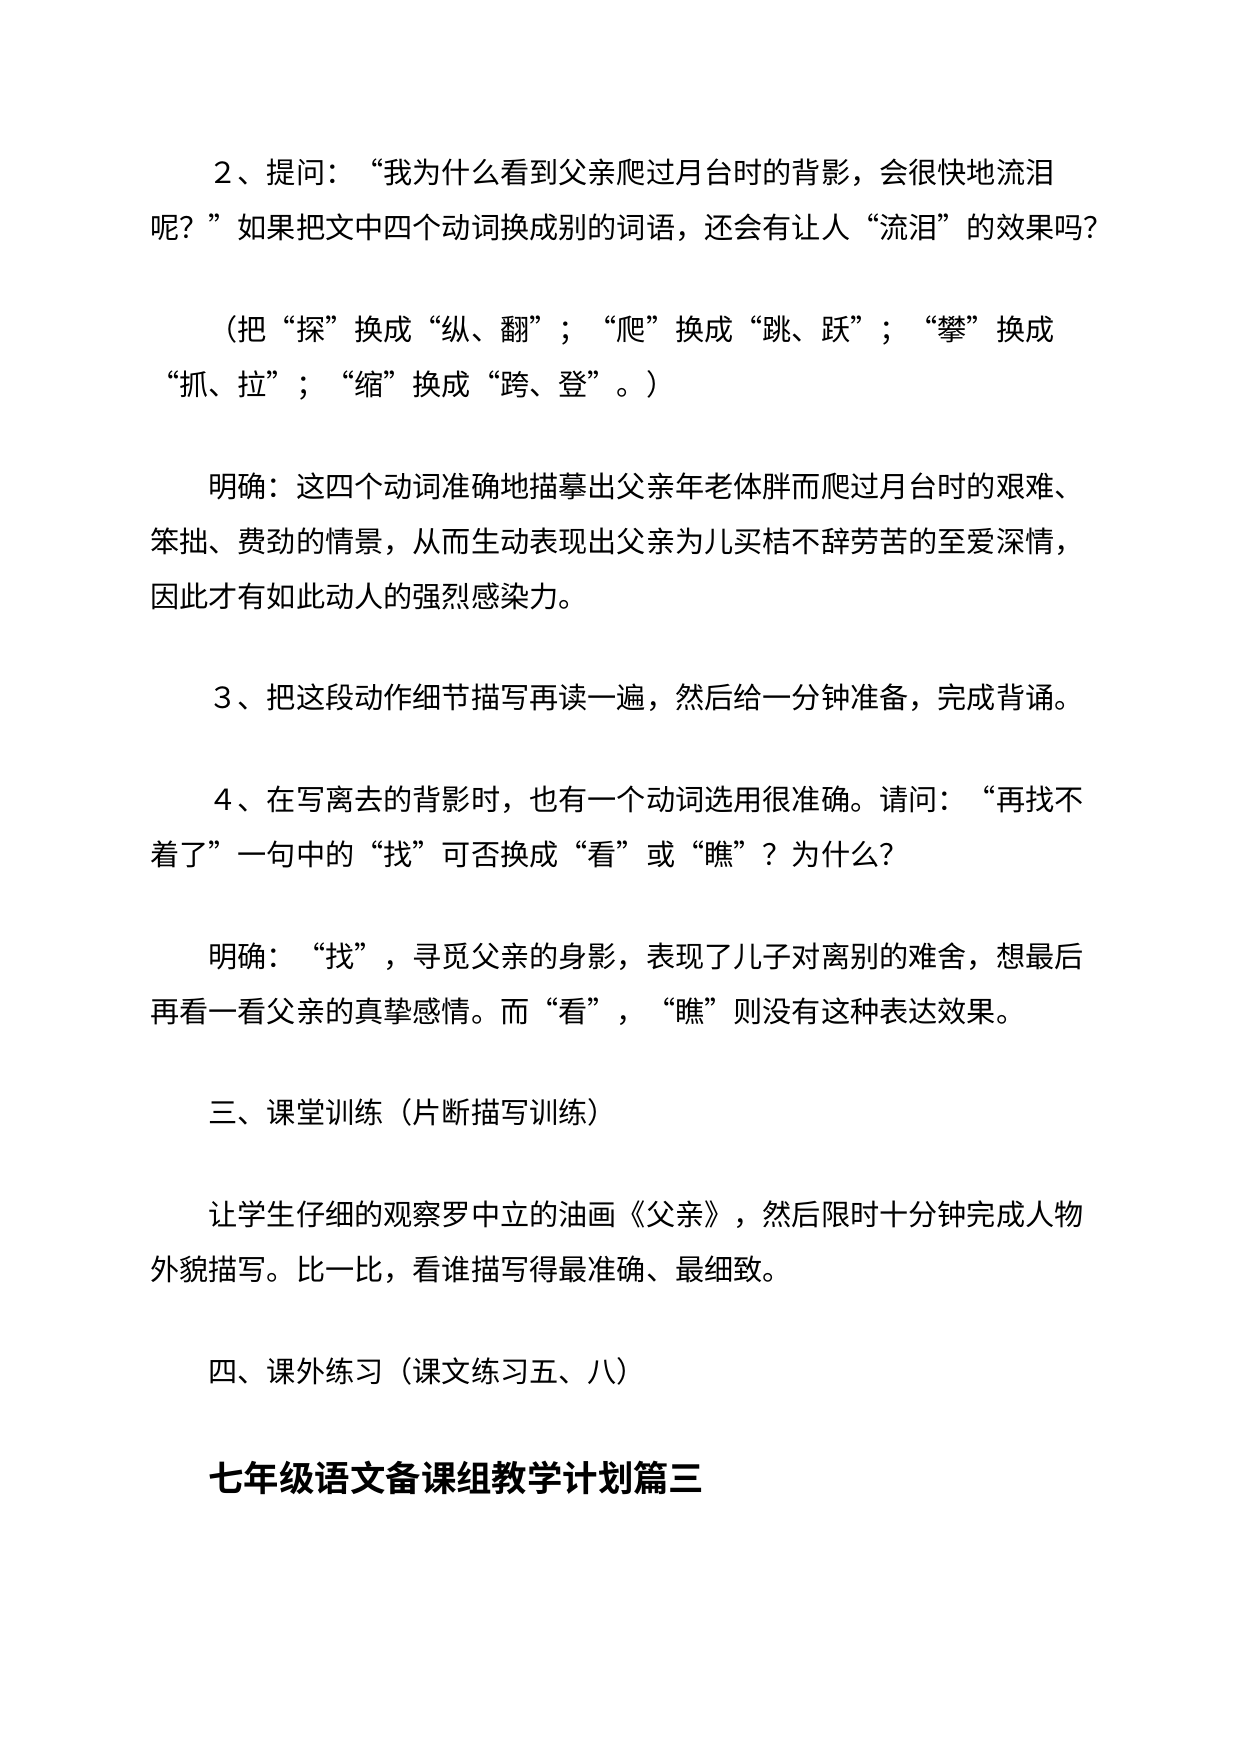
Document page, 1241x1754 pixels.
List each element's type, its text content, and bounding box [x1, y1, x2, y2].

text ２、提问：“我为什么看到父亲爬过月台时的背影，会很快地流泪呢？”如果把文中四个动词换成别的词语，还会有让人“流泪”的效果吗？ [150, 150, 1090, 247]
text 明确：这四个动词准确地描摹出父亲年老体胖而爬过月台时的艰难、笨拙、费劲的情景，从而生动表现出父亲为儿买桔不辞劳苦的至爱深情，因此才有如此动人的强烈感染力。 [150, 463, 1090, 615]
text 让学生仔细的观察罗中立的油画《父亲》，然后限时十分钟完成人物外貌描写。比一比，看谁描写得最准确、最细致。 [150, 1192, 1090, 1289]
text 明确：“找”，寻觅父亲的身影，表现了儿子对离别的难舍，想最后再看一看父亲的真挚感情。而“看”，“瞧”则没有这种表达效果。 [150, 933, 1090, 1031]
text ４、在写离去的背影时，也有一个动词选用很准确。请问：“再找不着了”一句中的“找”可否换成“看”或“瞧”？为什么？ [150, 777, 1090, 874]
text 三、课堂训练（片断描写训练） [150, 1090, 1090, 1132]
text ３、把这段动作细节描写再读一遍，然后给一分钟准备，完成背诵。 [150, 675, 1090, 717]
text （把“探”换成“纵、翻”；“爬”换成“跳、跃”；“攀”换成“抓、拉”；“缩”换成“跨、登”。） [150, 307, 1090, 404]
text 七年级语文备课组教学计划篇三 [150, 1450, 1090, 1501]
text 四、课外练习（课文练习五、八） [150, 1348, 1090, 1391]
